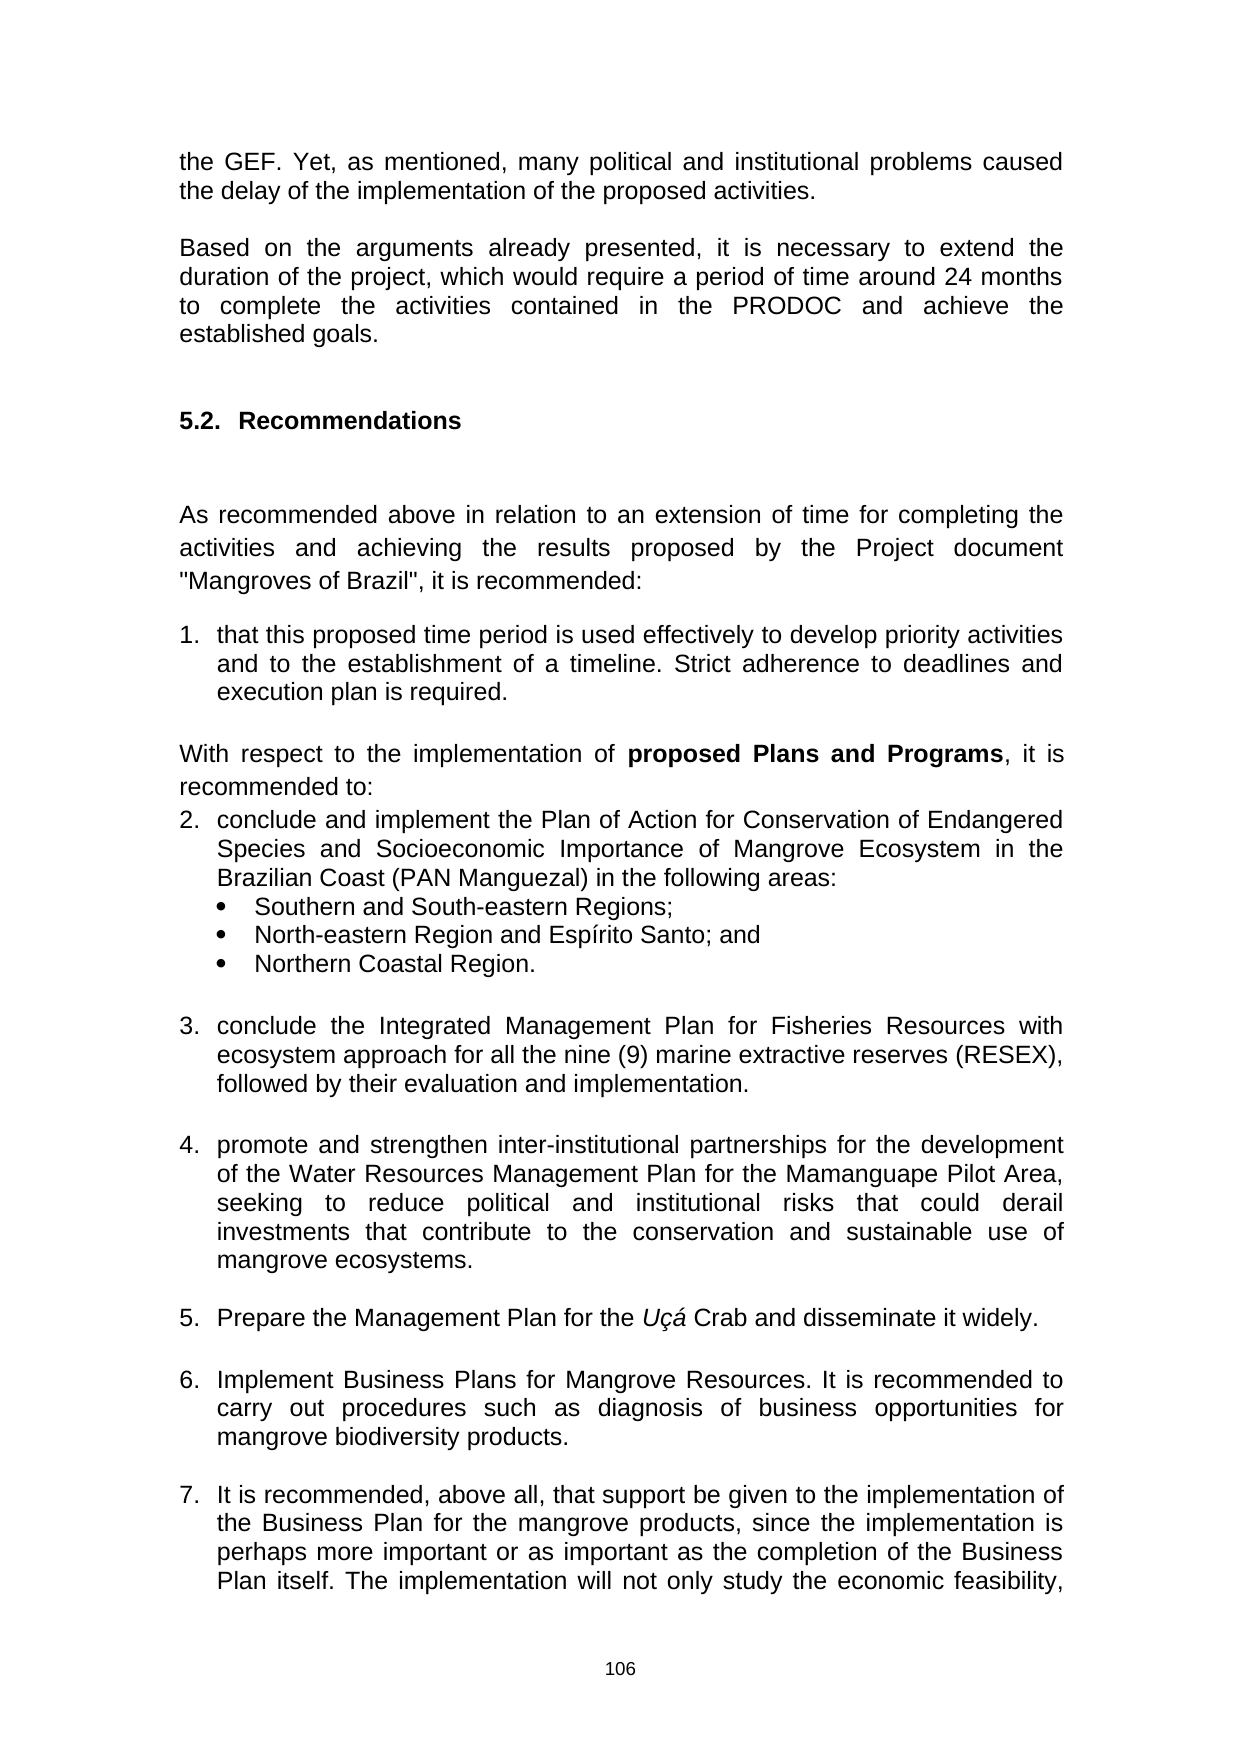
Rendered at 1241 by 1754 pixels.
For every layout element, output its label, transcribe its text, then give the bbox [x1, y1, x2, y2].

list Southern and South-eastern Regions; [217, 891, 1065, 920]
list North-eastern Region and Espírito Santo; and [217, 920, 1065, 949]
list Northern Coastal Region. [217, 949, 1065, 978]
list Implement Business Plans for Mangrove Resources. It is recommended to carry out procedures such as diagnosis of business opportunities for mangrove biodiversity products. [179, 1364, 1065, 1451]
list With respect to the implementation of proposed Plans and Programs, it is recommended to: [179, 739, 1065, 801]
list Recommendations [179, 406, 1065, 434]
list promote and strengthen inter-institutional partnerships for the development of the Water Resources Management Plan for the Mamanguape Pilot Area, seeking to reduce political and institutional risks that could derail investments that contribute to the conservation and sustainable use of mangrove ecosystems. [179, 1130, 1065, 1274]
list conclude and implement the Plan of Action for Conservation of Endangered Species and Socioeconomic Importance of Mangrove Ecosystem in the Brazilian Coast (PAN Manguezal) in the following areas: [179, 805, 1065, 891]
list Prepare the Management Plan for the Uçá Crab and disseminate it widely. [179, 1303, 1065, 1332]
list conclude the Integrated Management Plan for Fisheries Resources with ecosystem approach for all the nine (9) marine extractive reserves (RESEX), followed by their evaluation and implementation. [179, 1011, 1065, 1097]
text As recommended above in relation to an extension of time for completing the activities and achieving the results proposed by the Project document "Mangroves of Brazil", it is recommended: [179, 500, 1065, 595]
list that this proposed time period is used effectively to develop priority activities and to the establishment of a timeline. Strict adherence to deadlines and execution plan is required. [179, 620, 1065, 706]
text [179, 147, 1065, 204]
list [179, 1479, 1065, 1594]
text Based on the arguments already presented, it is necessary to extend the duration of the project, which would require a period of time around 24 months to complete the activities contained in the PRODOC and achieve the established goals. [179, 233, 1065, 348]
